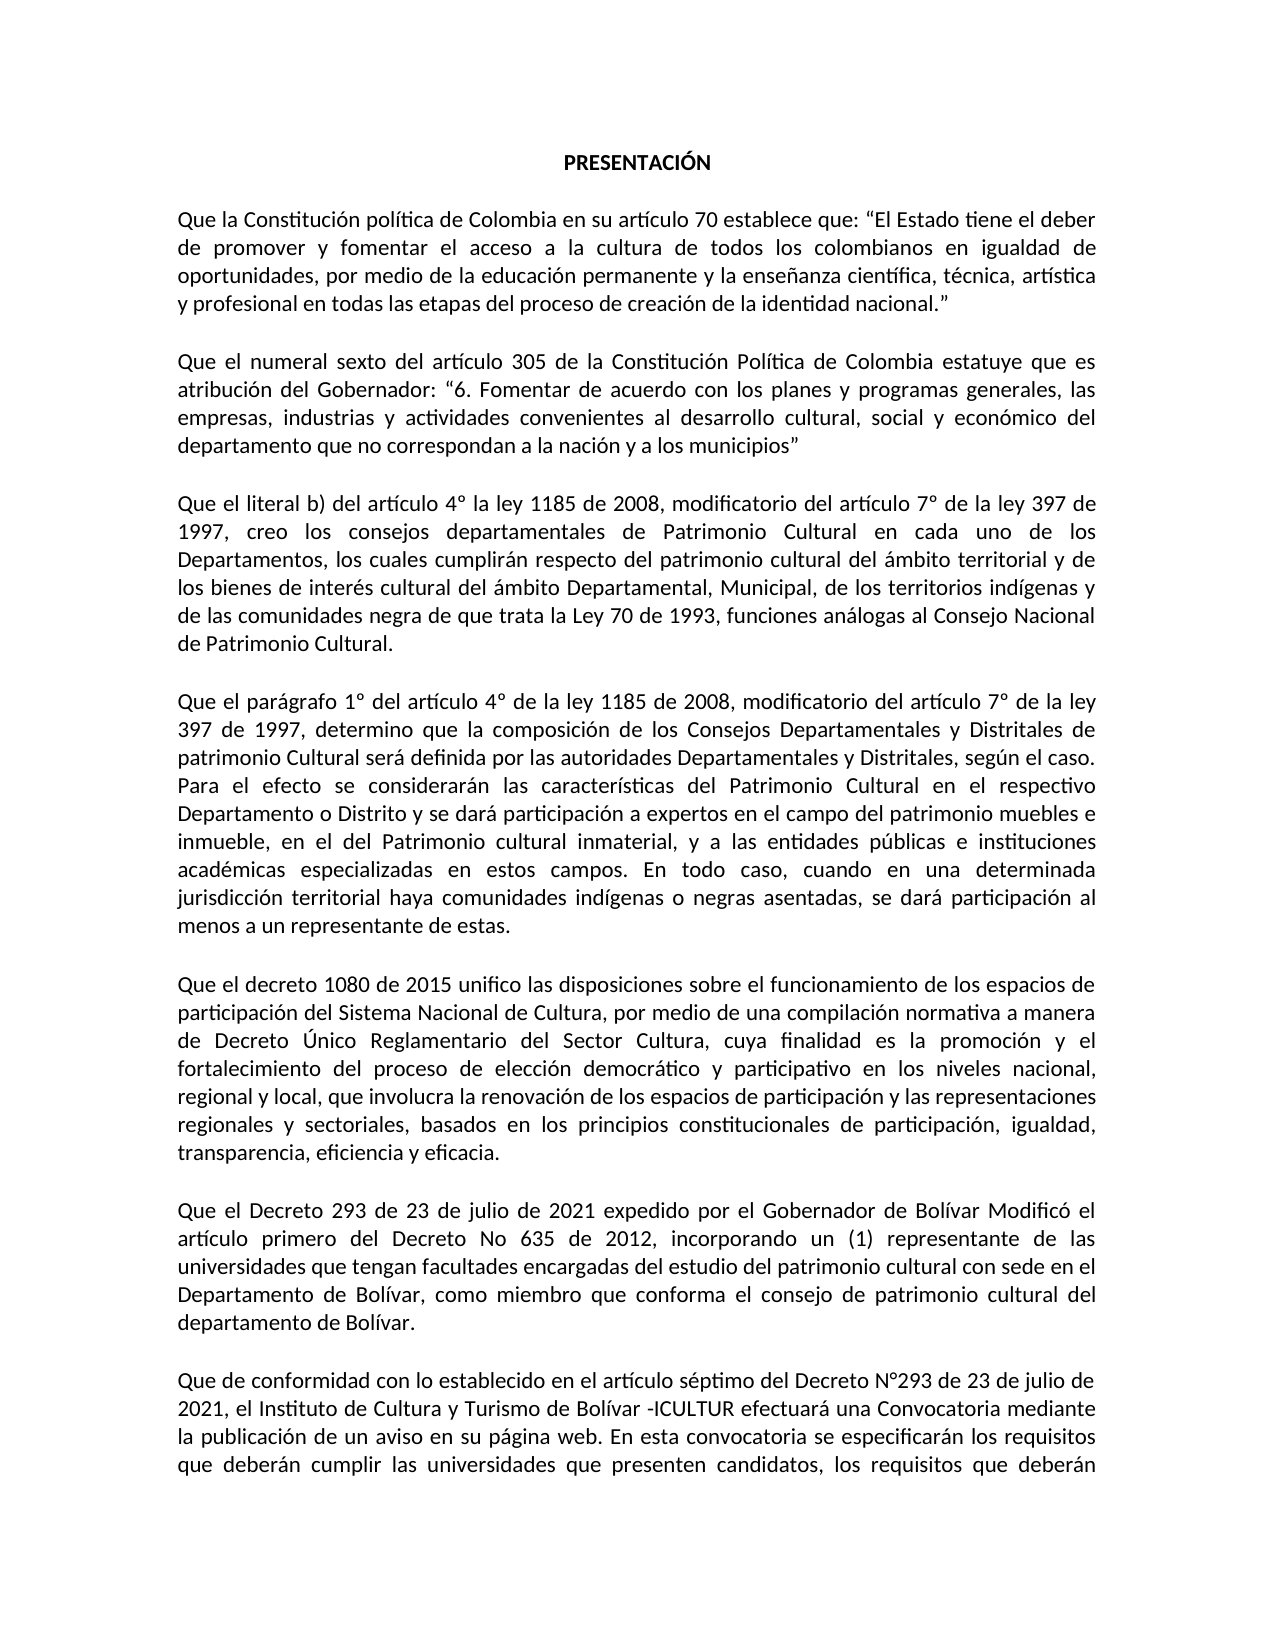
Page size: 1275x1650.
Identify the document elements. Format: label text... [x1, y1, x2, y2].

text Que el decreto 1080 de 2015 unifico las disposiciones sobre el funcionamiento de los espacios de participación del Sistema Nacional de Cultura, por medio de una compilación normativa a manera de Decreto Único Reglamentario del Sector Cultura, cuya finalidad es la promoción y el fortalecimiento del proceso de elección democrático y participativo en los niveles nacional, regional y local, que involucra la renovación de los espacios de participación y las representaciones regionales y sectoriales, basados en los principios constitucionales de participación, igualdad, transparencia, eficiencia y eficacia. [177, 969, 1098, 1166]
text PRESENTACIÓN [177, 148, 1098, 176]
text Que el literal b) del artículo 4º la ley 1185 de 2008, modificatorio del artículo 7º de la ley 397 de 1997, creo los consejos departamentales de Patrimonio Cultural en cada uno de los Departamentos, los cuales cumplirán respecto del patrimonio cultural del ámbito territorial y de los bienes de interés cultural del ámbito Departamental, Municipal, de los territorios indígenas y de las comunidades negra de que trata la Ley 70 de 1993, funciones análogas al Consejo Nacional de Patrimonio Cultural. [177, 489, 1098, 657]
text Que el Decreto 293 de 23 de julio de 2021 expedido por el Gobernador de Bolívar Modificó el artículo primero del Decreto No 635 de 2012, incorporando un (1) representante de las universidades que tengan facultades encargadas del estudio del patrimonio cultural con sede en el Departamento de Bolívar, como miembro que conforma el consejo de patrimonio cultural del departamento de Bolívar. [177, 1196, 1098, 1336]
text Que la Constitución política de Colombia en su artículo 70 establece que: “El Estado tiene el deber de promover y fomentar el acceso a la cultura de todos los colombianos en igualdad de oportunidades, por medio de la educación permanente y la enseñanza científica, técnica, artística y profesional en todas las etapas del proceso de creación de la identidad nacional.” [177, 205, 1098, 317]
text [177, 1366, 1098, 1478]
text Que el numeral sexto del artículo 305 de la Constitución Política de Colombia estatuye que es atribución del Gobernador: “6. Fomentar de acuerdo con los planes y programas generales, las empresas, industrias y actividades convenientes al desarrollo cultural, social y económico del departamento que no correspondan a la nación y a los municipios” [177, 347, 1098, 459]
text Que el parágrafo 1º del artículo 4º de la ley 1185 de 2008, modificatorio del artículo 7º de la ley 397 de 1997, determino que la composición de los Consejos Departamentales y Distritales de patrimonio Cultural será definida por las autoridades Departamentales y Distritales, según el caso. Para el efecto se considerarán las características del Patrimonio Cultural en el respectivo Departamento o Distrito y se dará participación a expertos en el campo del patrimonio muebles e inmueble, en el del Patrimonio cultural inmaterial, y a las entidades públicas e instituciones académicas especializadas en estos campos. En todo caso, cuando en una determinada jurisdicción territorial haya comunidades indígenas o negras asentadas, se dará participación al menos a un representante de estas. [177, 687, 1098, 939]
